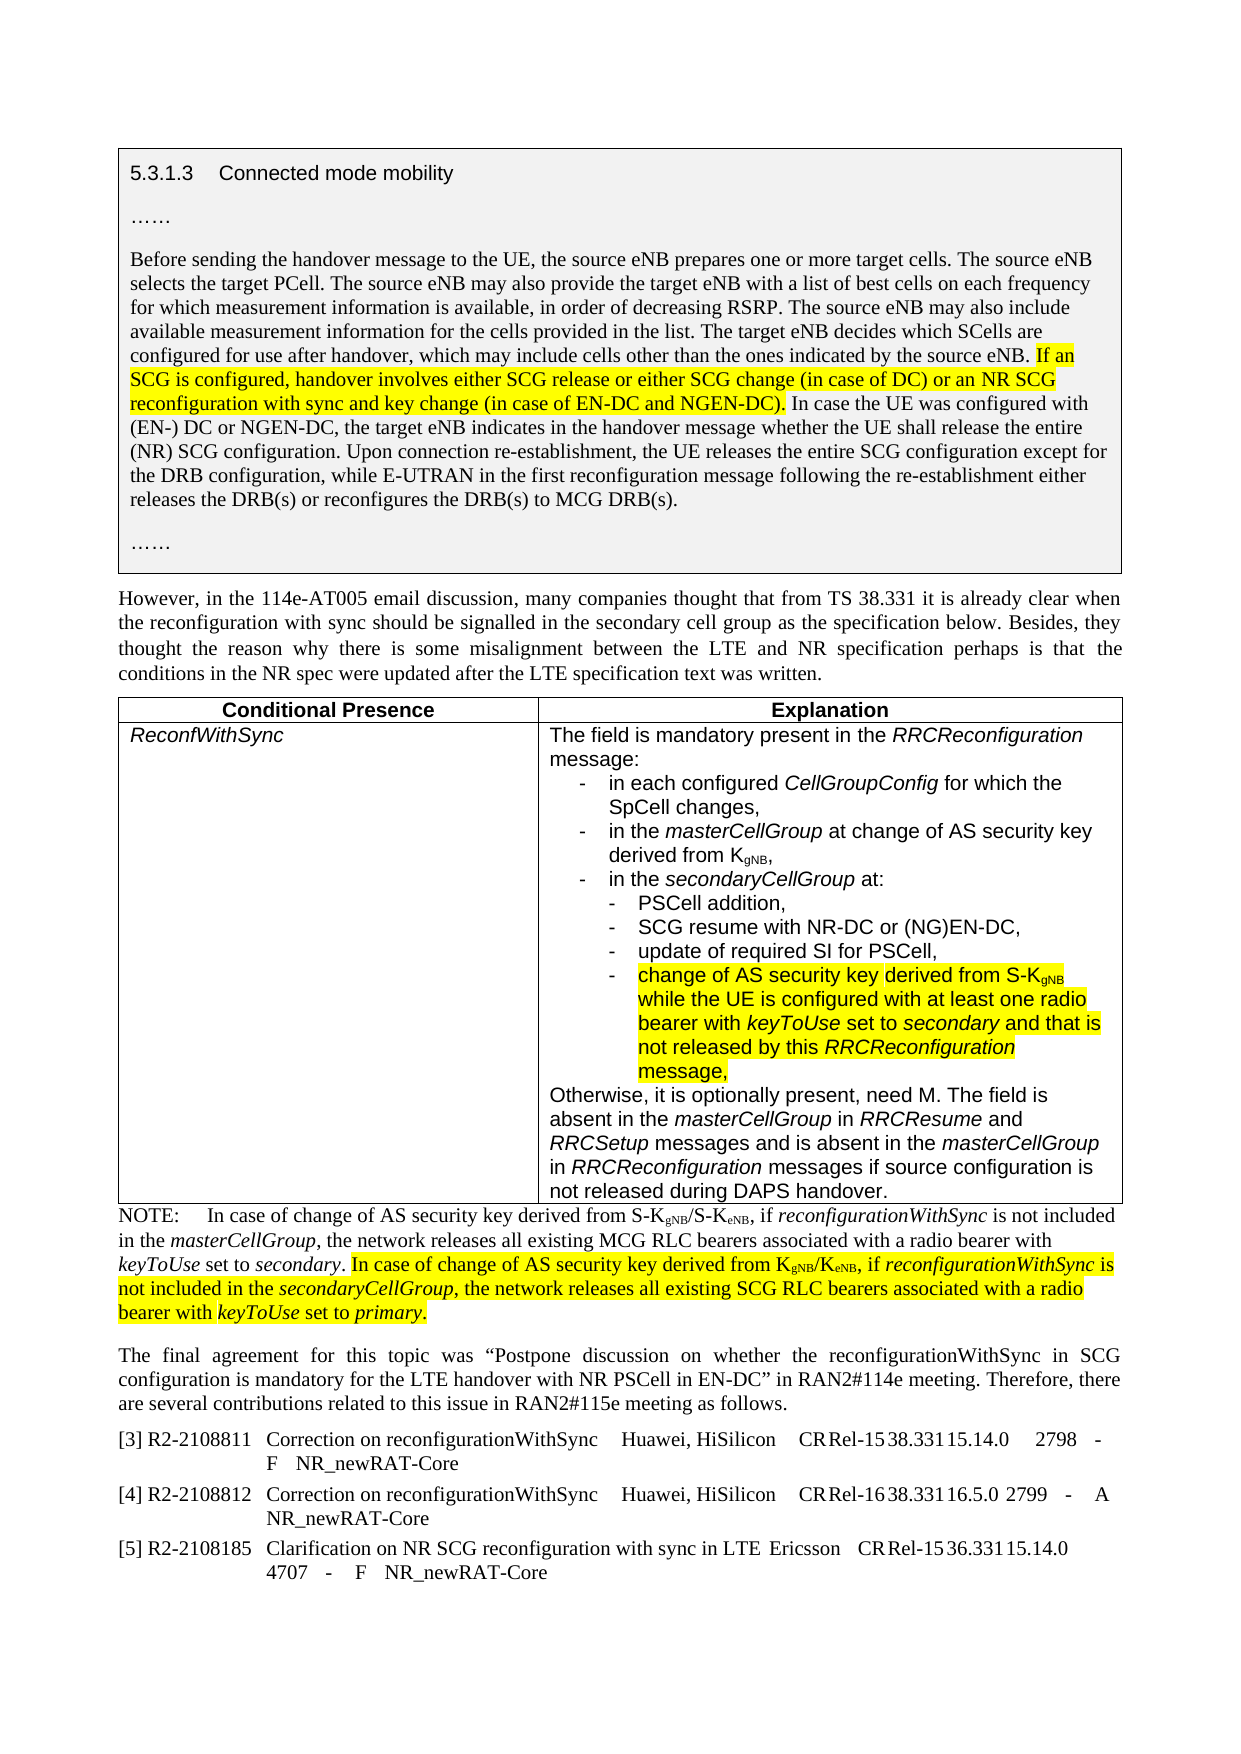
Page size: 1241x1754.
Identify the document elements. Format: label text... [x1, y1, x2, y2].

table_cell The field is mandatory present in the RRCReconfiguration message: - in each configured CellGroupConfig for which the SpCell changes, - in the masterCellGroup at change of AS security key derived from KgNB, - in the secondaryCellGroup at: - PSCell addition, - SCG resume with NR-DC or (NG)EN-DC, - update of required SI for PSCell, - change of AS security key derived from S-KgNB while the UE is configured with at least one radio bearer with keyToUse set to secondary and that is not released by this RRCReconfiguration message, Otherwise, it is optionally present, need M. The field is absent in the masterCellGroup in RRCResume and RRCSetup messages and is absent in the masterCellGroup in RRCReconfiguration messages if source configuration is not released during DAPS handover. [539, 723, 1122, 1202]
text [5] R2-2108185 Clarification on NR SCG reconfiguration with sync in LTE Ericsson CR Rel-15 36.331 15.14.0 4707 - F NR_newRAT-Core [118, 1536, 1122, 1584]
text [4] R2-2108812 Correction on reconfigurationWithSync Huawei, HiSilicon CR Rel-16 38.331 16.5.0 2799 - A NR_newRAT-Core [118, 1482, 1122, 1530]
table_header Explanation [539, 698, 1122, 722]
text The final agreement for this topic was “Postpone discussion on whether the reconfigurationWithSync in SCG configuration is mandatory for the LTE handover with NR PSCell in EN-DC” in RAN2#114e meeting. Therefore, there are several contributions related to this issue in RAN2#115e meeting as follows. [118, 1342, 1122, 1415]
text However, in the 114e-AT005 email discussion, many companies thought that from TS 38.331 it is already clear when the reconfiguration with sync should be signalled in the secondary cell group as the specification below. Besides, they thought the reason why there is some misalignment between the LTE and NR specification perhaps is that the conditions in the NR spec were updated after the LTE specification text was written. [118, 586, 1122, 685]
text [3] R2-2108811 Correction on reconfigurationWithSync Huawei, HiSilicon CR Rel-15 38.331 15.14.0 2798 - F NR_newRAT-Core [118, 1427, 1122, 1475]
text NOTE: In case of change of AS security key derived from S-KgNB/S-KeNB, if reconfigurationWithSync is not included in the masterCellGroup, the network releases all existing MCG RLC bearers associated with a radio bearer with keyToUse set to secondary. In case of change of AS security key derived from KgNB/KeNB, if reconfigurationWithSync is not included in the secondaryCellGroup, the network releases all existing SCG RLC bearers associated with a radio bearer with keyToUse set to primary. [118, 1204, 1122, 1324]
table_header Conditional Presence [119, 698, 538, 722]
table_cell ReconfWithSync [119, 723, 538, 1202]
table_header 5.3.1.3 Connected mode mobility …… Before sending the handover message to the UE, the source eNB prepares one or more target cells. The source eNB selects the target PCell. The source eNB may also provide the target eNB with a list of best cells on each frequency for which measurement information is available, in order of decreasing RSRP. The source eNB may also include available measurement information for the cells provided in the list. The target eNB decides which SCells are configured for use after handover, which may include cells other than the ones indicated by the source eNB. If an SCG is configured, handover involves either SCG release or either SCG change (in case of DC) or an NR SCG reconfiguration with sync and key change (in case of EN-DC and NGEN-DC). In case the UE was configured with (EN-) DC or NGEN-DC, the target eNB indicates in the handover message whether the UE shall release the entire (NR) SCG configuration. Upon connection re-establishment, the UE releases the entire SCG configuration except for the DRB configuration, while E-UTRAN in the first reconfiguration message following the re-establishment either releases the DRB(s) or reconfigures the DRB(s) to MCG DRB(s). …… [119, 149, 1121, 573]
